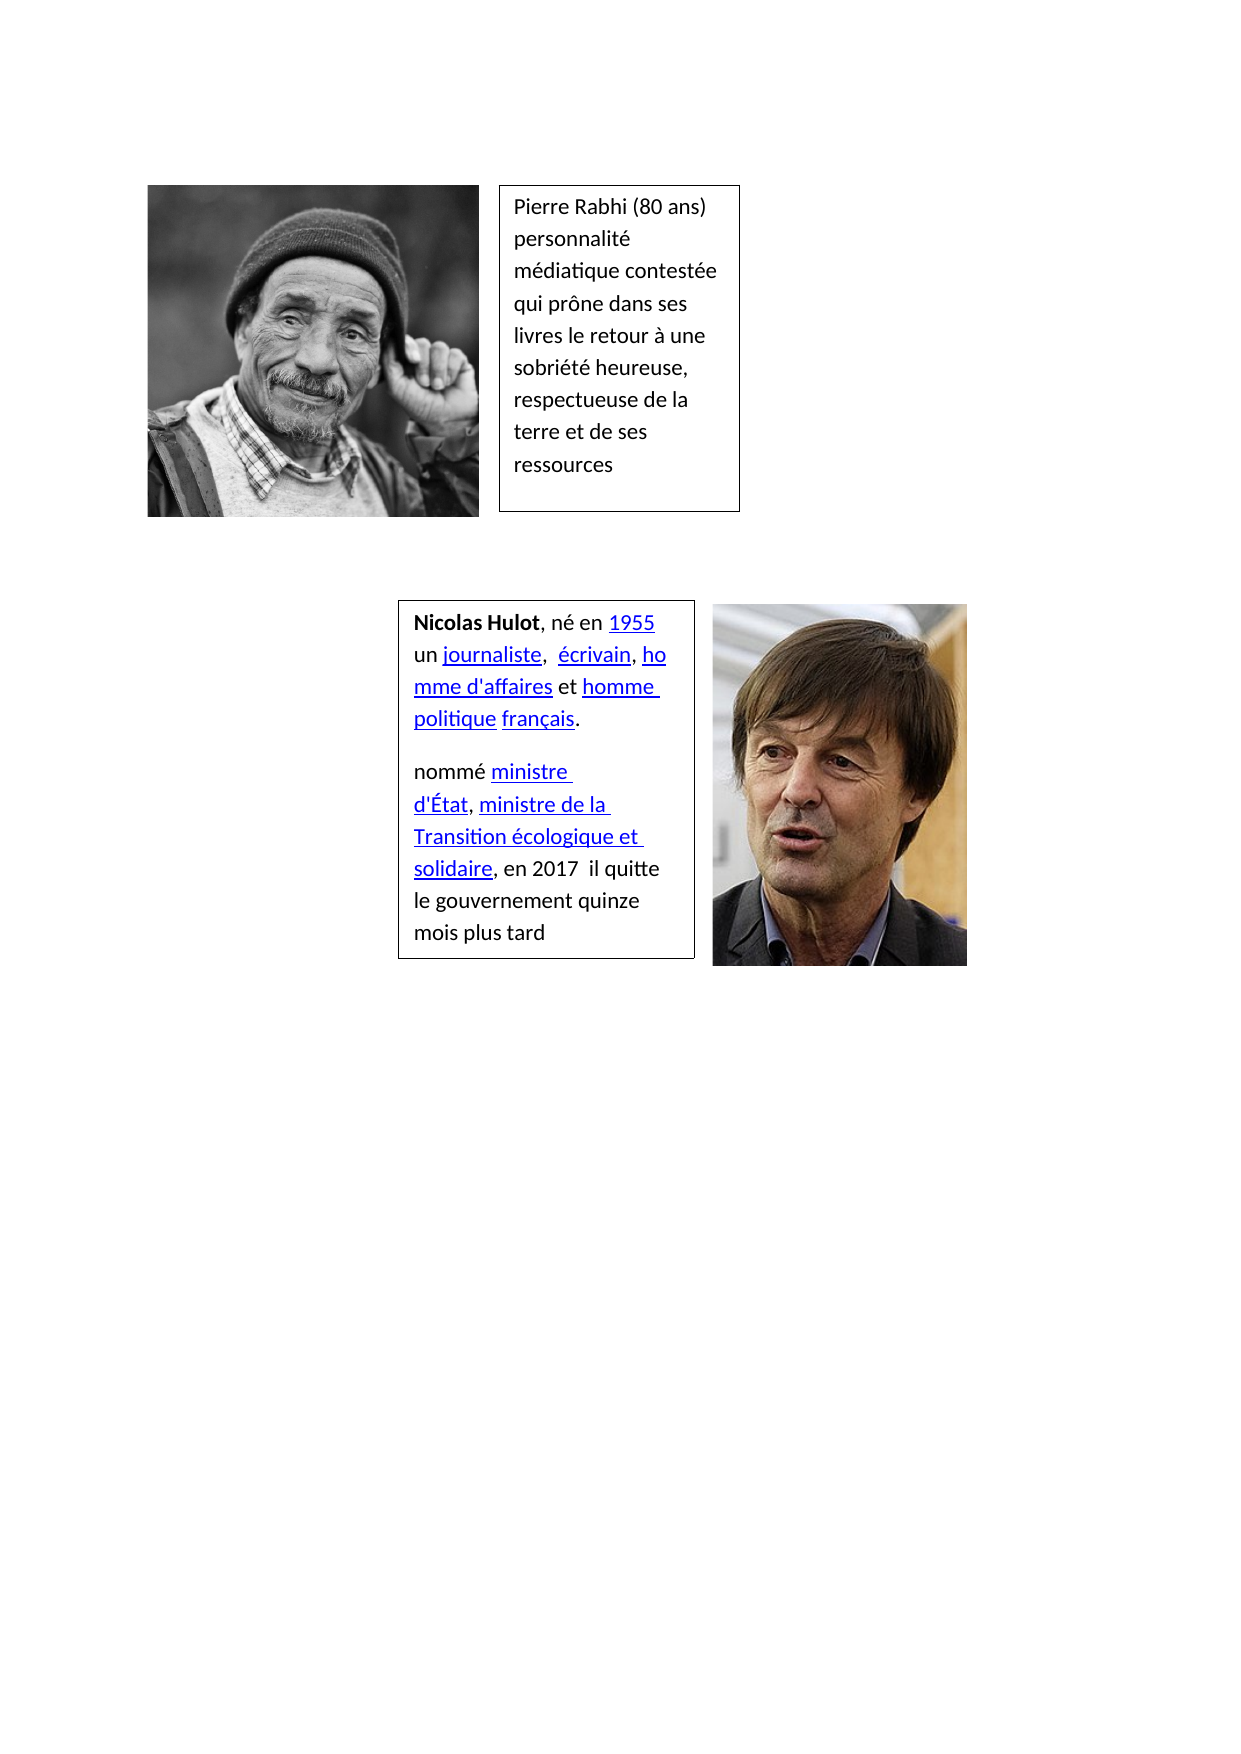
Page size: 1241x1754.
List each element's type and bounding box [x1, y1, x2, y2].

picture [147, 185, 479, 517]
picture [712, 604, 967, 966]
